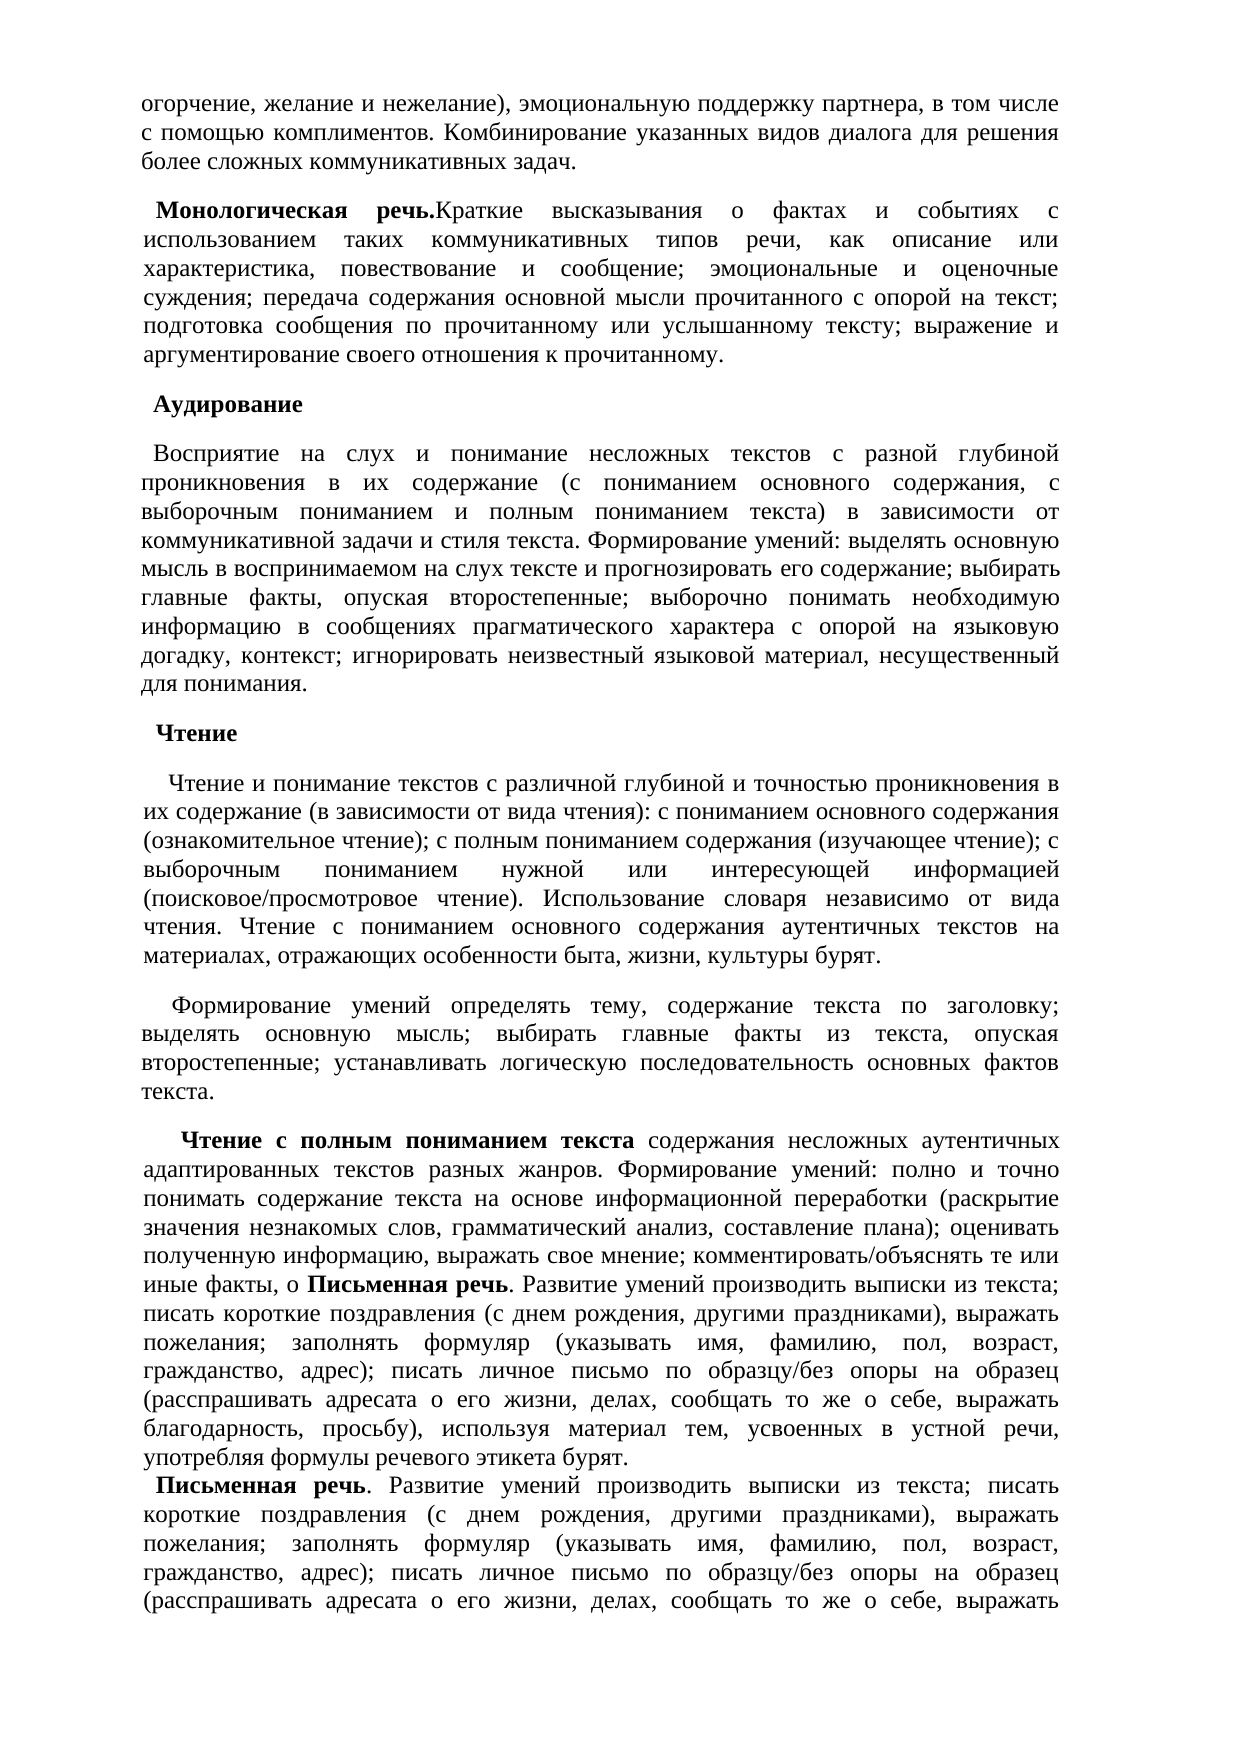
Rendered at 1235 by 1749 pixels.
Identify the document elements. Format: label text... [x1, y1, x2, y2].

text Чтение и понимание текстов с различной глубиной и точностью проникновения в их содержание (в зависимости от вида чтения): с пониманием основного содержания (ознакомительное чтение); с полным пониманием содержания (изучающее чтение); с выборочным пониманием нужной или интересующей информацией (поисковое/просмотровое чтение). Использование словаря независимо от вида чтения. Чтение с пониманием основного содержания аутентичных текстов на материалах, отражающих особенности быта, жизни, культуры бурят. [143, 768, 1060, 969]
text Чтение с полным пониманием текста содержания несложных аутентичных адаптированных текстов разных жанров. Формирование умений: полно и точно понимать содержание текста на основе информационной переработки (раскрытие значения незнакомых слов, грамматический анализ, составление плана); оценивать полученную информацию, выражать свое мнение; комментировать/объяснять те или иные факты, о Письменная речь. Развитие умений производить выписки из текста; писать короткие поздравления (с днем рождения, другими праздниками), выражать пожелания; заполнять формуляр (указывать имя, фамилию, пол, возраст, гражданство, адрес); писать личное письмо по образцу/без опоры на образец (расспрашивать адресата о его жизни, делах, сообщать то же о себе, выражать благодарность, просьбу), используя материал тем, усвоенных в устной речи, употребляя формулы речевого этикета бурят. [143, 1126, 1060, 1471]
text Монологическая речь.Краткие высказывания о фактах и событиях с использованием таких коммуникативных типов речи, как описание или характеристика, повествование и сообщение; эмоциональные и оценочные суждения; передача содержания основной мысли прочитанного с опорой на текст; подготовка сообщения по прочитанному или услышанному тексту; выражение и аргументирование своего отношения к прочитанному. [143, 196, 1059, 368]
subtitle Чтение [118, 718, 1146, 747]
text Аудирование [141, 389, 1061, 418]
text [143, 1471, 1060, 1614]
text Формирование умений определять тему, содержание текста по заголовку; выделять основную мысль; выбирать главные факты из текста, опуская второстепенные; устанавливать логическую последовательность основных фактов текста. [141, 990, 1059, 1105]
text Восприятие на слух и понимание несложных текстов с разной глубиной проникновения в их содержание (с пониманием основного содержания, с выборочным пониманием и полным пониманием текста) в зависимости от коммуникативной задачи и стиля текста. Формирование умений: выделять основную мысль в воспринимаемом на слух тексте и прогнозировать его содержание; выбирать главные факты, опуская второстепенные; выборочно понимать необходимую информацию в сообщениях прагматического характера с опорой на языковую догадку, контекст; игнорировать неизвестный языковой материал, несущественный для понимания. [141, 438, 1061, 697]
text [141, 88, 1060, 175]
